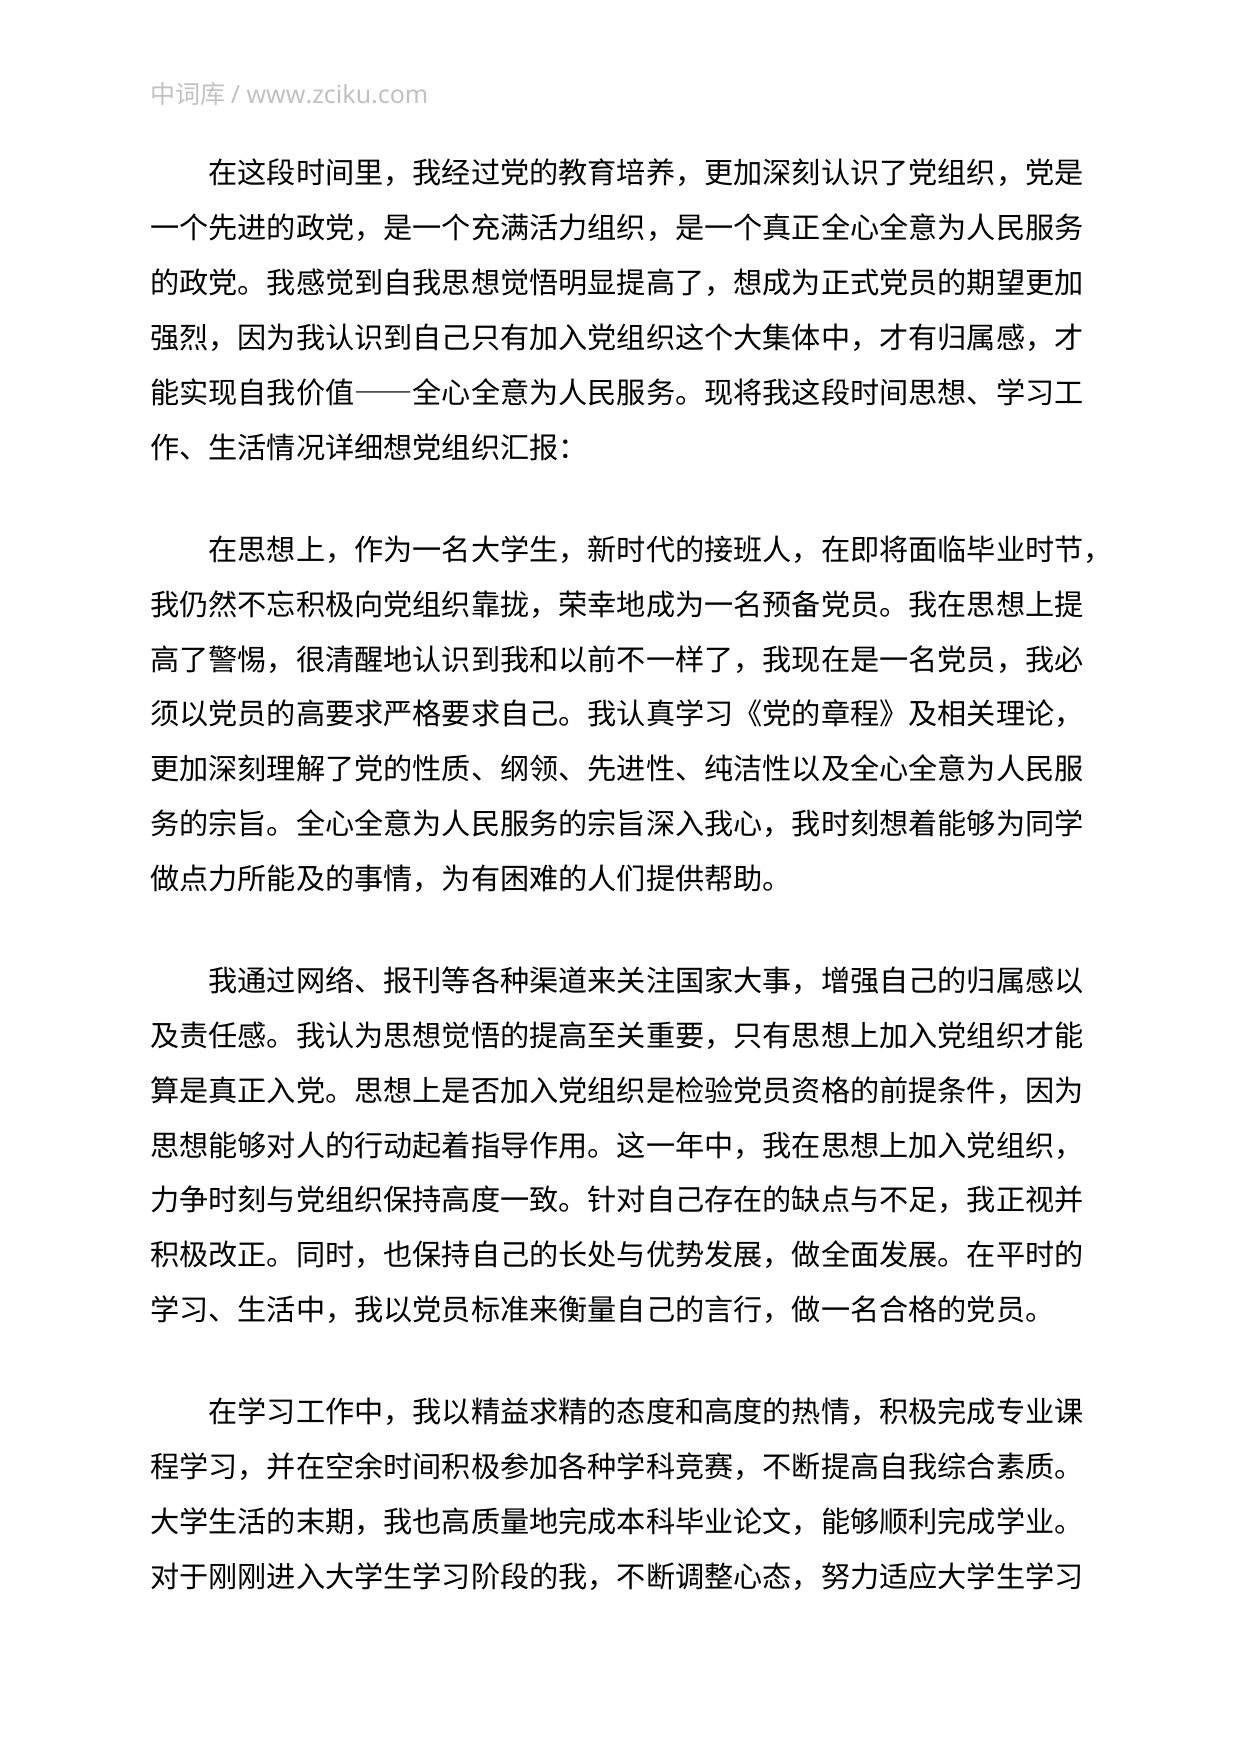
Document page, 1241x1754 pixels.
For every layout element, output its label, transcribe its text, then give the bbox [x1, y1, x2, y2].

text 在这段时间里，我经过党的教育培养，更加深刻认识了党组织，党是一个先进的政党，是一个充满活力组织，是一个真正全心全意为人民服务的政党。我感觉到自我思想觉悟明显提高了，想成为正式党员的期望更加强烈，因为我认识到自己只有加入党组织这个大集体中，才有归属感，才能实现自我价值——全心全意为人民服务。现将我这段时间思想、学习工作、生活情况详细想党组织汇报： [150, 150, 1090, 467]
text 我通过网络、报刊等各种渠道来关注国家大事，增强自己的归属感以及责任感。我认为思想觉悟的提高至关重要，只有思想上加入党组织才能算是真正入党。思想上是否加入党组织是检验党员资格的前提条件，因为思想能够对人的行动起着指导作用。这一年中，我在思想上加入党组织，力争时刻与党组织保持高度一致。针对自己存在的缺点与不足，我正视并积极改正。同时，也保持自己的长处与优势发展，做全面发展。在平时的学习、生活中，我以党员标准来衡量自己的言行，做一名合格的党员。 [150, 957, 1090, 1329]
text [150, 1388, 1090, 1596]
text 在思想上，作为一名大学生，新时代的接班人，在即将面临毕业时节，我仍然不忘积极向党组织靠拢，荣幸地成为一名预备党员。我在思想上提高了警惕，很清醒地认识到我和以前不一样了，我现在是一名党员，我必须以党员的高要求严格要求自己。我认真学习《党的章程》及相关理论，更加深刻理解了党的性质、纲领、先进性、纯洁性以及全心全意为人民服务的宗旨。全心全意为人民服务的宗旨深入我心，我时刻想着能够为同学做点力所能及的事情，为有困难的人们提供帮助。 [150, 526, 1090, 898]
